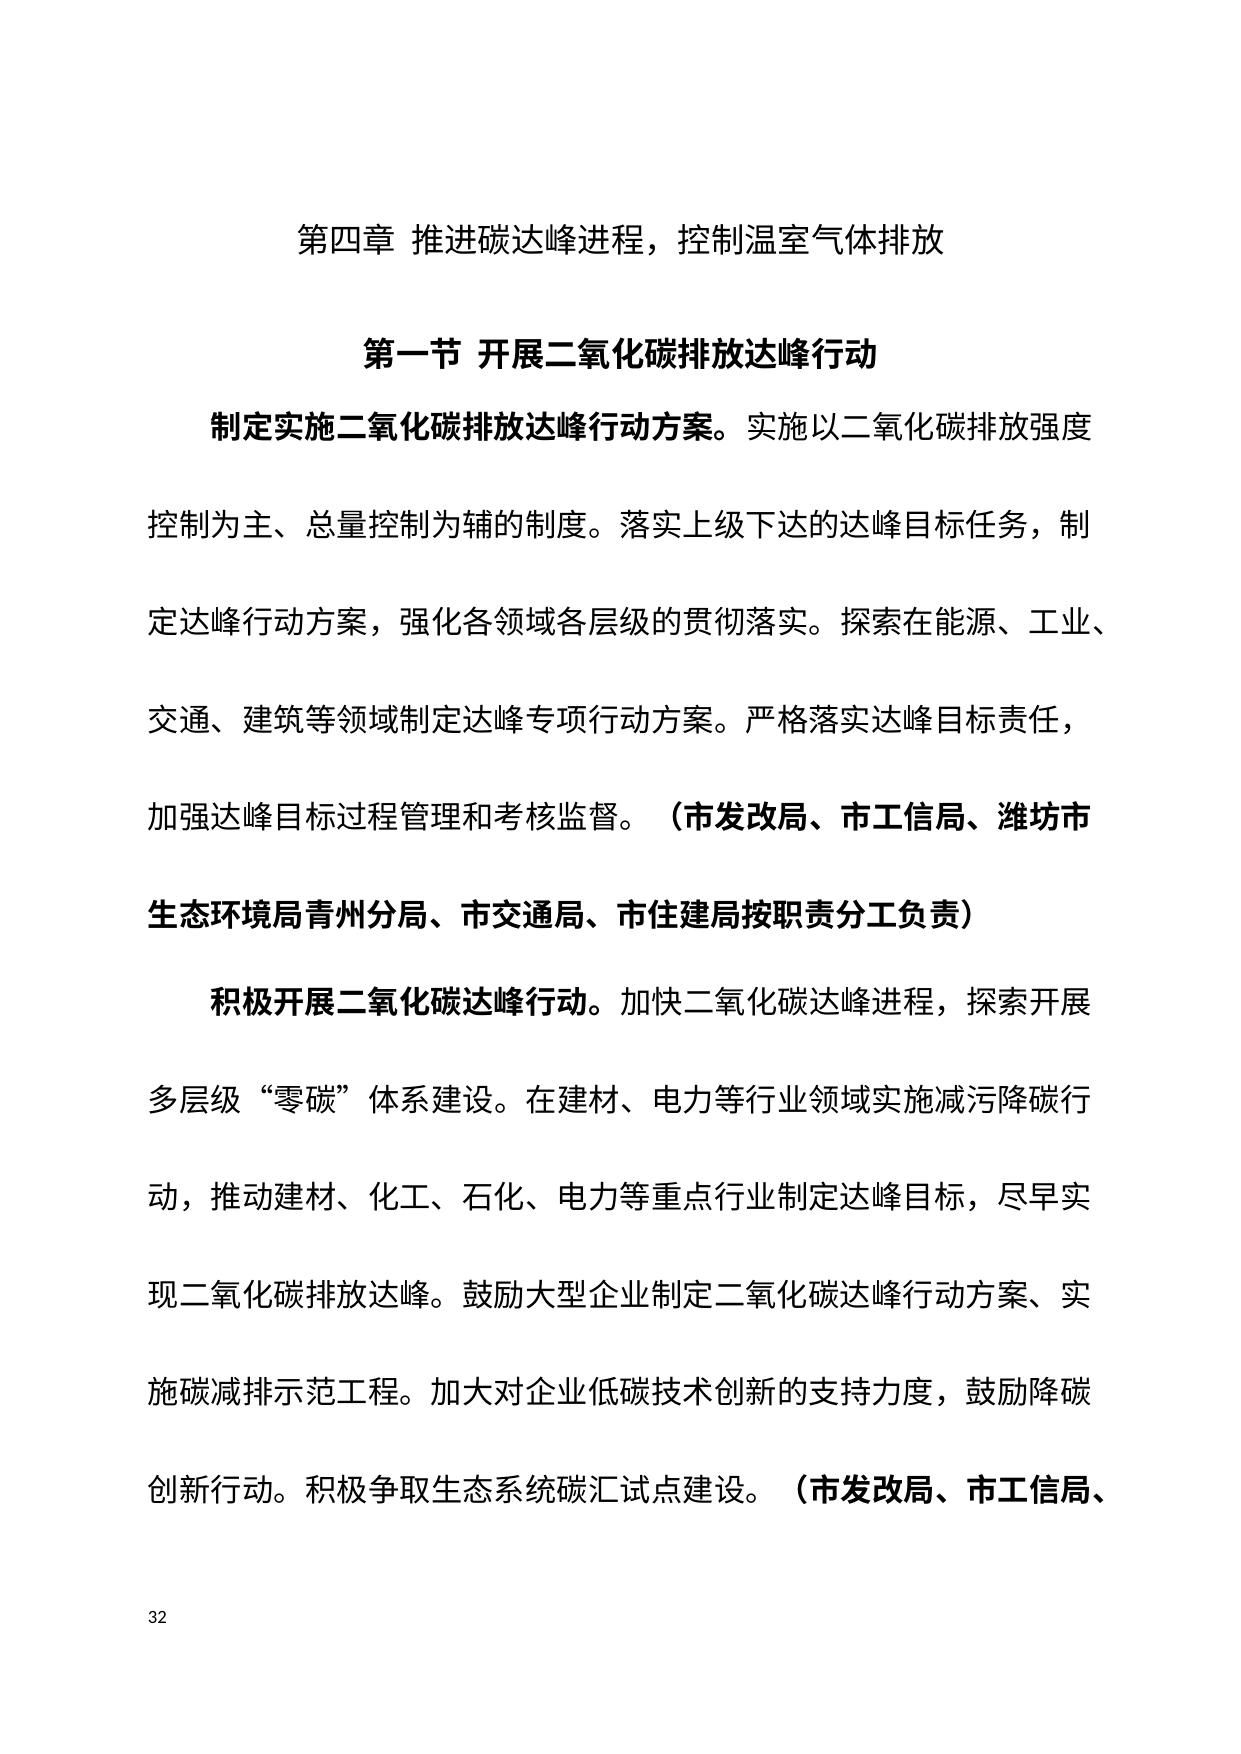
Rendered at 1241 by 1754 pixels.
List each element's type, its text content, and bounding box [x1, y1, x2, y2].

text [148, 967, 1093, 1520]
subtitle 第一节 开展二氧化碳排放达峰行动 [148, 299, 1093, 383]
text 制定实施二氧化碳排放达峰行动方案。实施以二氧化碳排放强度控制为主、总量控制为辅的制度。落实上级下达的达峰目标任务，制定达峰行动方案，强化各领域各层级的贯彻落实。探索在能源、工业、交通、建筑等领域制定达峰专项行动方案。严格落实达峰目标责任，加强达峰目标过程管理和考核监督。（市发改局、市工信局、潍坊市生态环境局青州分局、市交通局、市住建局按职责分工负责） [148, 392, 1093, 945]
subtitle 第四章 推进碳达峰进程，控制温室气体排放 [148, 202, 1093, 265]
